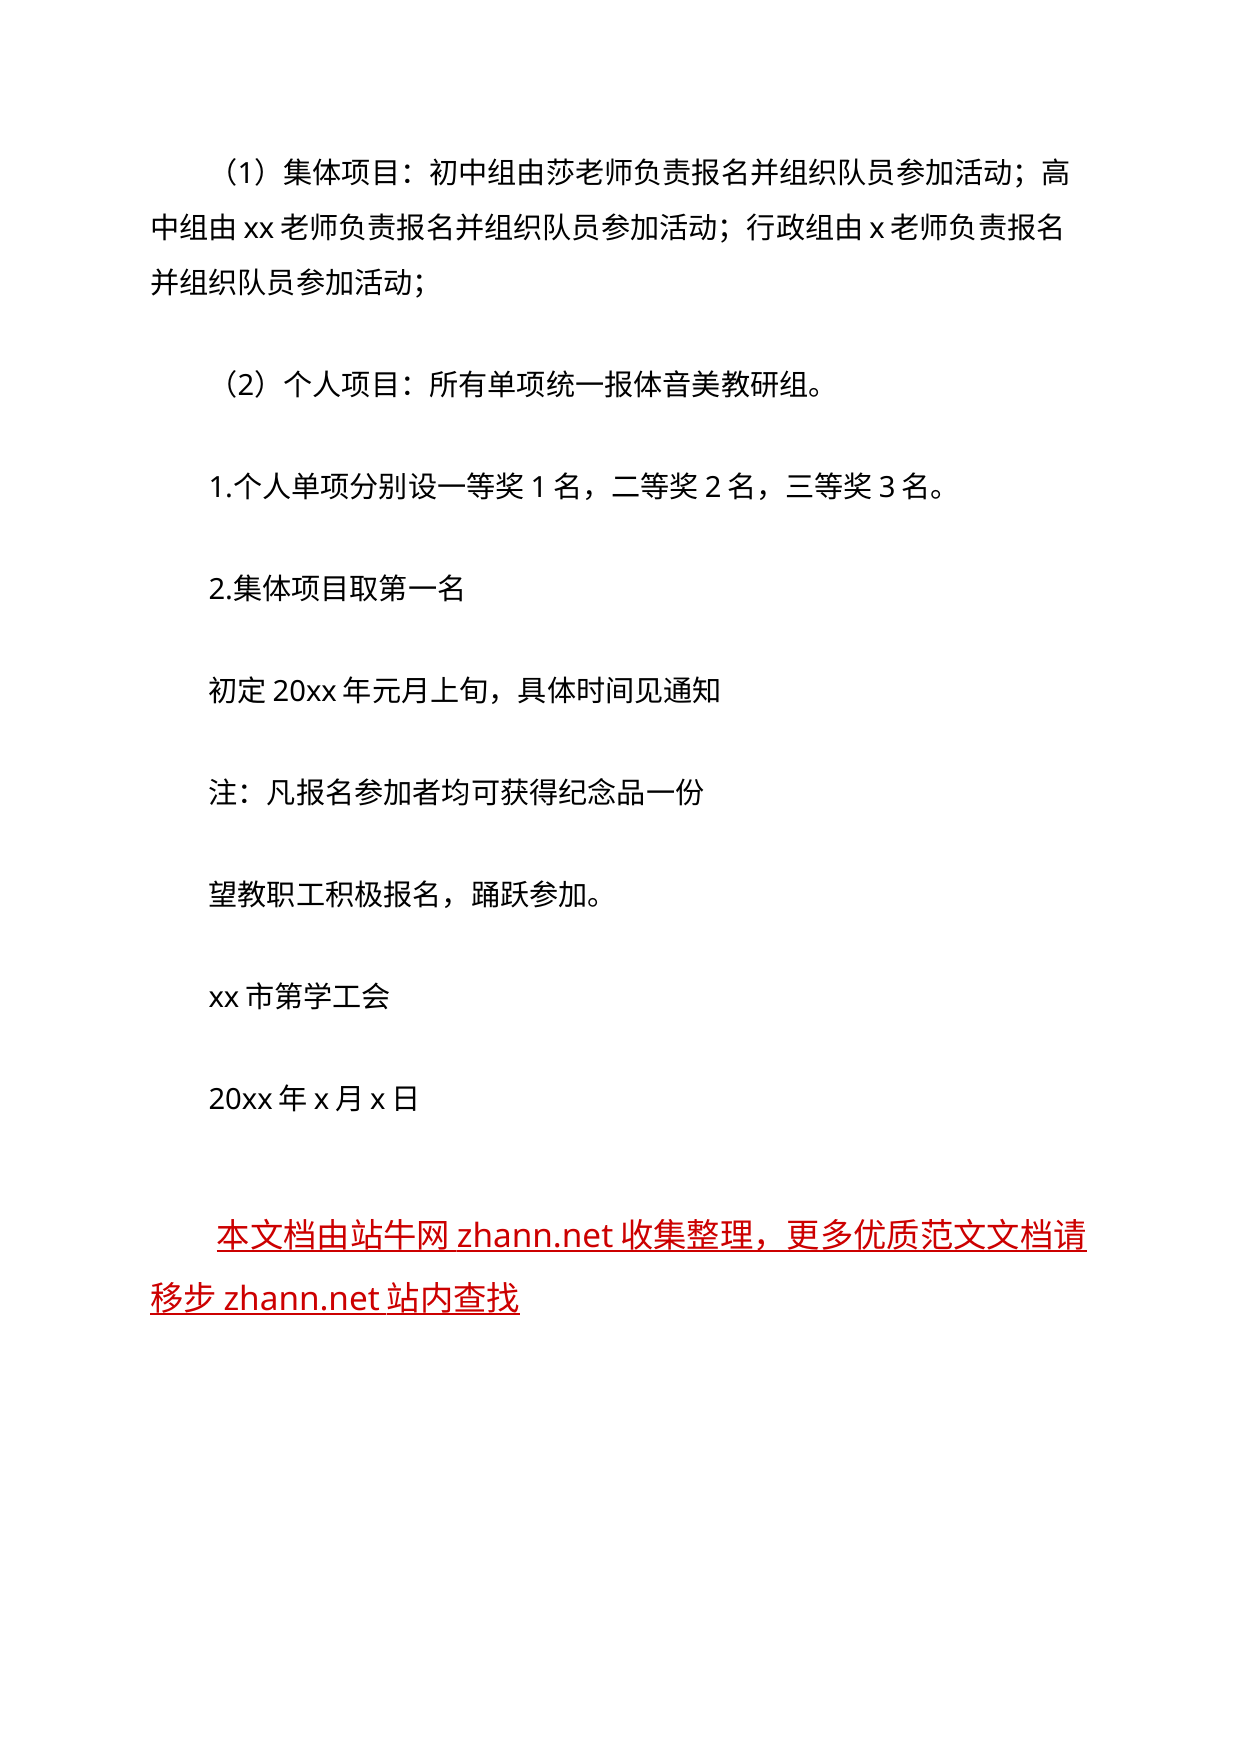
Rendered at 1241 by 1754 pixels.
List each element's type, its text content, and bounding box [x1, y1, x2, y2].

text 2.集体项目取第一名 [150, 566, 1090, 608]
text xx市第学工会 [150, 973, 1090, 1016]
text 初定20xx年元月上旬，具体时间见通知 [150, 668, 1090, 710]
text 20xx年x月x日 [150, 1075, 1090, 1118]
text 1.个人单项分别设一等奖1名，二等奖2名，三等奖3名。 [150, 464, 1090, 506]
text （1）集体项目：初中组由莎老师负责报名并组织队员参加活动；高中组由xx老师负责报名并组织队员参加活动；行政组由x老师负责报名并组织队员参加活动； [150, 150, 1090, 302]
text 望教职工积极报名，踊跃参加。 [150, 871, 1090, 914]
text （2）个人项目：所有单项统一报体音美教研组。 [150, 362, 1090, 404]
text 注：凡报名参加者均可获得纪念品一份 [150, 770, 1090, 812]
text 本文档由站牛网zhann.net收集整理，更多优质范文文档请移步zhann.net站内查找 [150, 1208, 1090, 1320]
